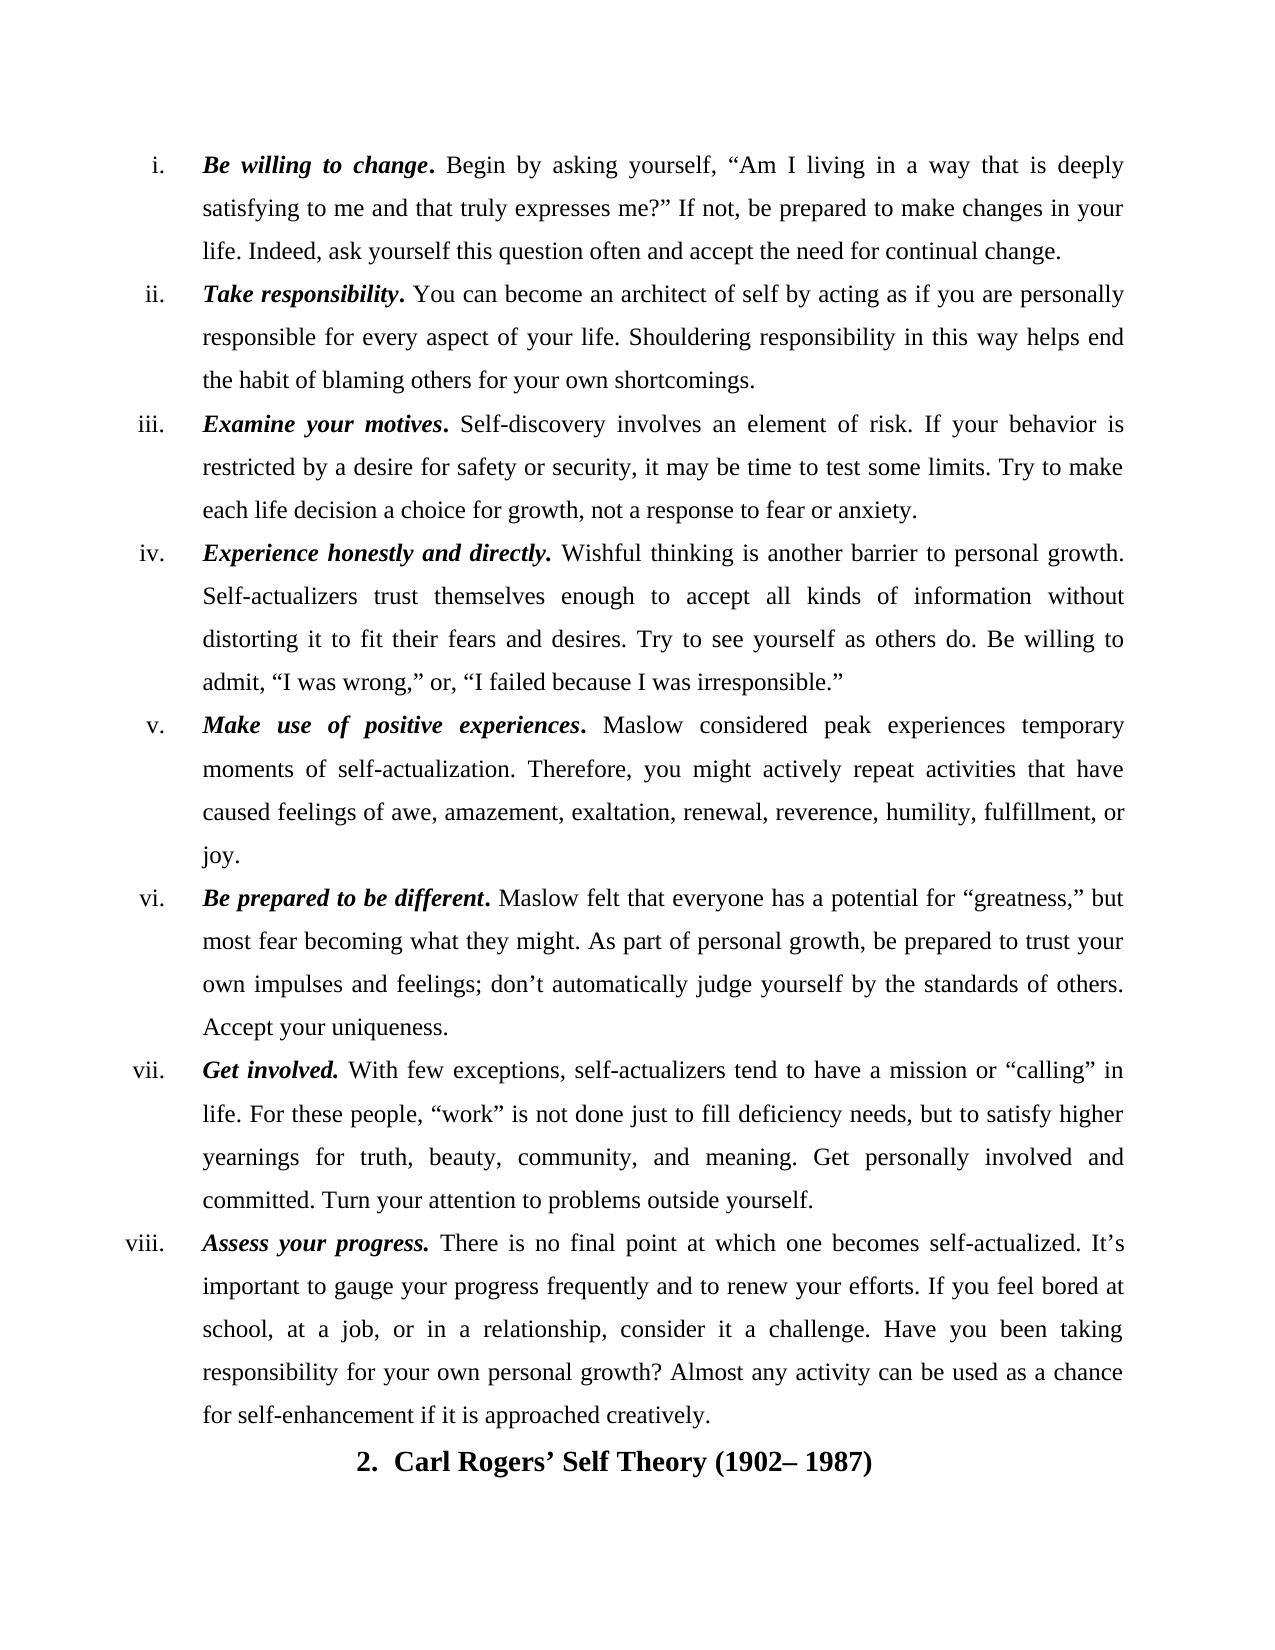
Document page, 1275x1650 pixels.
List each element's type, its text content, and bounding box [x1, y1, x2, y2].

list Be willing to change. Begin by asking yourself, “Am I living in a way that is deeply satisfying to me and that truly expresses me?” If not, be prepared to make changes in your life. Indeed, ask yourself this question often and accept the need for continual change. [165, 150, 1125, 265]
list Carl Rogers’ Self Theory (1902– 1987) [356, 1444, 1125, 1477]
list Assess your progress. There is no final point at which one becomes self-actualized. It’s important to gauge your progress frequently and to renew your efforts. If you feel bored at school, at a job, or in a relationship, consider it a challenge. Have you been taking responsibility for your own personal growth? Almost any activity can be used as a chance for self-enhancement if it is approached creatively. [165, 1228, 1125, 1429]
list Get involved. With few exceptions, self-actualizers tend to have a mission or “calling” in life. For these people, “work” is not done just to fill deficiency needs, but to satisfy higher yearnings for truth, beauty, community, and meaning. Get personally involved and committed. Turn your attention to problems outside yourself. [165, 1056, 1125, 1214]
list Take responsibility. You can become an architect of self by acting as if you are personally responsible for every aspect of your life. Shouldering responsibility in this way helps end the habit of blaming others for your own shortcomings. [165, 279, 1125, 394]
list Examine your motives. Self-discovery involves an element of risk. If your behavior is restricted by a desire for safety or security, it may be time to test some limits. Try to make each life decision a choice for growth, not a response to fear or anxiety. [165, 409, 1125, 524]
list Experience honestly and directly. Wishful thinking is another barrier to personal growth. Self-actualizers trust themselves enough to accept all kinds of information without distorting it to fit their fears and desires. Try to see yourself as others do. Be willing to admit, “I was wrong,” or, “I failed because I was irresponsible.” [165, 538, 1125, 696]
list Be prepared to be different. Maslow felt that everyone has a potential for “greatness,” but most fear becoming what they might. As part of personal growth, be prepared to trust your own impulses and feelings; don’t automatically judge yourself by the standards of others. Accept your uniqueness. [165, 883, 1125, 1041]
list Make use of positive experiences. Maslow considered peak experiences temporary moments of self-actualization. Therefore, you might actively repeat activities that have caused feelings of awe, amazement, exaltation, renewal, reverence, humility, fulfillment, or joy. [165, 711, 1125, 869]
